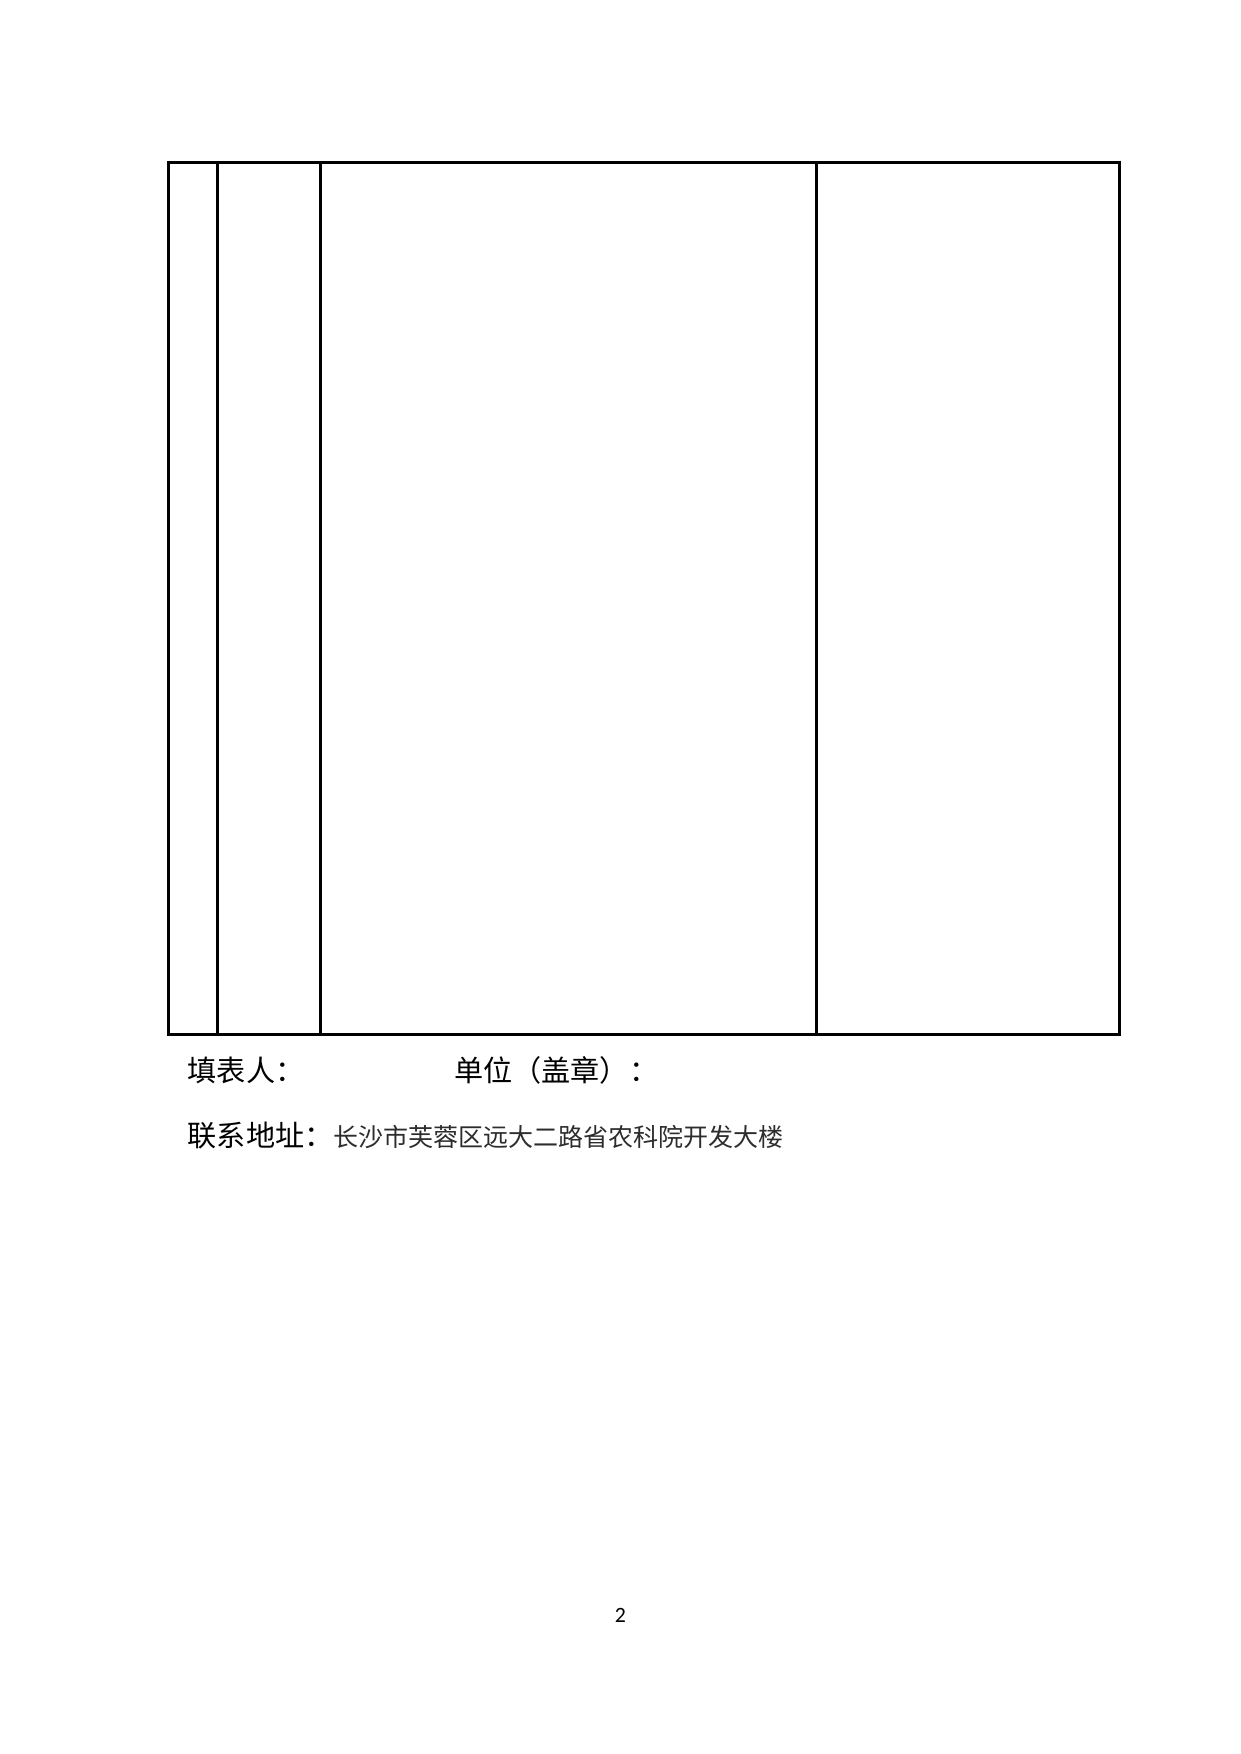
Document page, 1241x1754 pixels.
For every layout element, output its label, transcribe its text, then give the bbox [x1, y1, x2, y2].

table_cell [170, 164, 216, 1033]
table_cell [219, 164, 319, 1033]
table_cell [818, 164, 1118, 1033]
text 填表人： 单位（盖章）： [187, 1036, 1053, 1101]
text 联系地址：长沙市芙蓉区远大二路省农科院开发大楼 [187, 1101, 1053, 1166]
table_cell [322, 164, 815, 1033]
